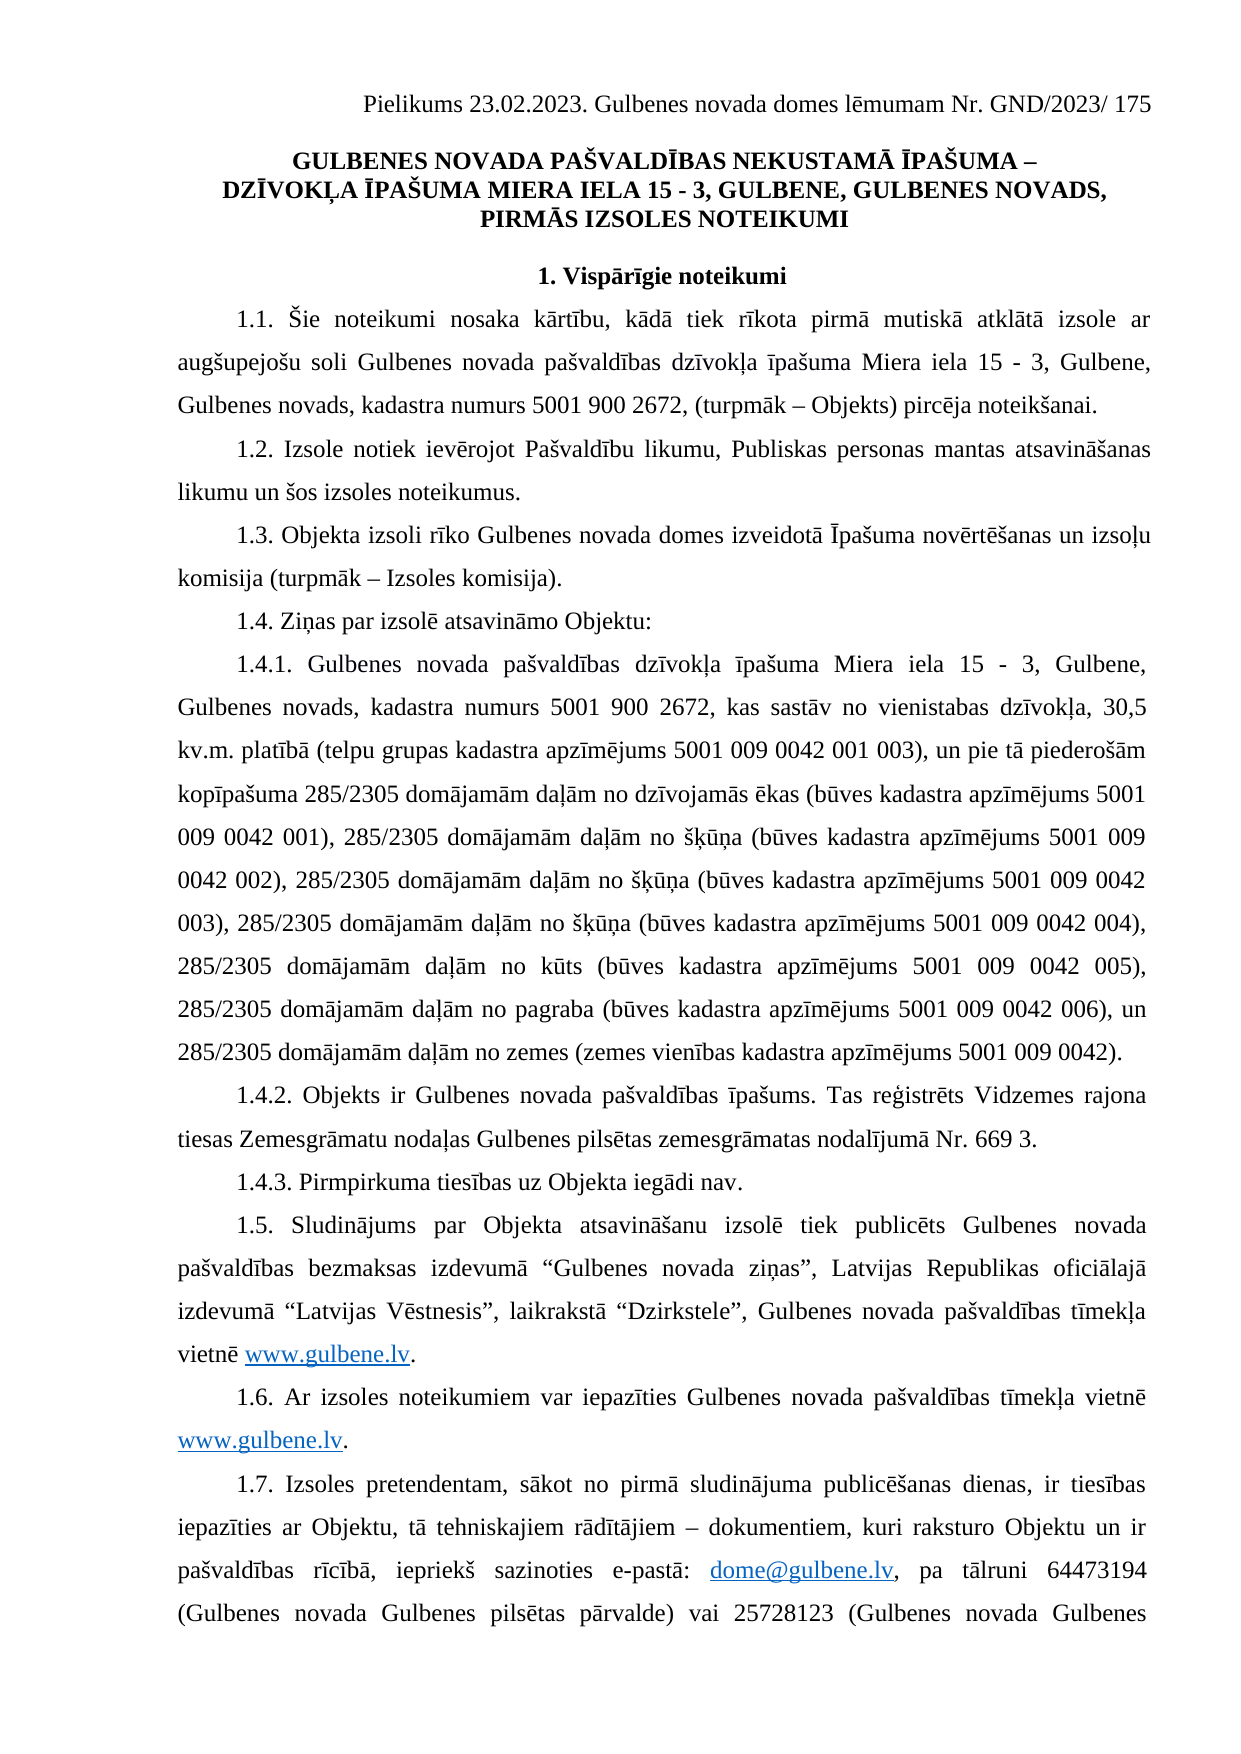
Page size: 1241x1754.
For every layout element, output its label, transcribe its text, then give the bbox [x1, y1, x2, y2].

text 1.6. Ar izsoles noteikumiem var iepazīties Gulbenes novada pašvaldības tīmekļa vietnē www.gulbene.lv. [177, 1382, 1147, 1454]
text Gulbenes novada pašvaldības nekustamā īpašuma – [177, 146, 1152, 175]
text 1.1. Šie noteikumi nosaka kārtību, kādā tiek rīkota pirmā mutiskā atklātā izsole ar augšupejošu soli Gulbenes novada pašvaldības dzīvokļa īpašuma Miera iela 15 - 3, Gulbene, Gulbenes novads, kadastra numurs 5001 900 2672, (turpmāk – Objekts) pircēja noteikšanai. [177, 304, 1152, 419]
text 1.3. Objekta izsoli rīko Gulbenes novada domes izveidotā Īpašuma novērtēšanas un izsoļu komisija (turpmāk – Izsoles komisija). [177, 520, 1152, 592]
text Pielikums 23.02.2023. Gulbenes novada domes lēmumam Nr. GND/2023/ 175 [177, 89, 1152, 117]
text 1. Vispārīgie noteikumi [177, 261, 1147, 290]
text 1.4.3. Pirmpirkuma tiesības uz Objekta iegādi nav. [177, 1167, 1147, 1196]
text dzīvokļa īpašuma MIERA IELA 15 - 3, GULBENE, Gulbenes novads, [177, 175, 1152, 204]
text 1.2. Izsole notiek ievērojot Pašvaldību likumu, Publiskas personas mantas atsavināšanas likumu un šos izsoles noteikumus. [177, 434, 1152, 506]
text 1.4.2. Objekts ir Gulbenes novada pašvaldības īpašums. Tas reģistrēts Vidzemes rajona tiesas Zemesgrāmatu nodaļas Gulbenes pilsētas zemesgrāmatas nodalījumā Nr. 669 3. [177, 1081, 1147, 1152]
text 1.4.1. Gulbenes novada pašvaldības dzīvokļa īpašuma Miera iela 15 - 3, Gulbene, Gulbenes novads, kadastra numurs 5001 900 2672, kas sastāv no vienistabas dzīvokļa, 30,5 kv.m. platībā (telpu grupas kadastra apzīmējums 5001 009 0042 001 003), un pie tā piederošām kopīpašuma 285/2305 domājamām daļām no dzīvojamās ēkas (būves kadastra apzīmējums 5001 009 0042 001), 285/2305 domājamām daļām no šķūņa (būves kadastra apzīmējums 5001 009 0042 002), 285/2305 domājamām daļām no šķūņa (būves kadastra apzīmējums 5001 009 0042 003), 285/2305 domājamām daļām no šķūņa (būves kadastra apzīmējums 5001 009 0042 004), 285/2305 domājamām daļām no kūts (būves kadastra apzīmējums 5001 009 0042 005), 285/2305 domājamām daļām no pagraba (būves kadastra apzīmējums 5001 009 0042 006), un 285/2305 domājamām daļām no zemes (zemes vienības kadastra apzīmējums 5001 009 0042). [177, 649, 1147, 1066]
text 1.5. Sludinājums par Objekta atsavināšanu izsolē tiek publicēts Gulbenes novada pašvaldības bezmaksas izdevumā “Gulbenes novada ziņas”, Latvijas Republikas oficiālajā izdevumā “Latvijas Vēstnesis”, laikrakstā “Dzirkstele”, Gulbenes novada pašvaldības tīmekļa vietnē www.gulbene.lv. [177, 1210, 1147, 1368]
text 1.4. Ziņas par izsolē atsavināmo Objektu: [177, 606, 1152, 635]
text PIRMĀS IZSOLES NOTEIKUMI [177, 204, 1152, 232]
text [177, 1469, 1147, 1627]
